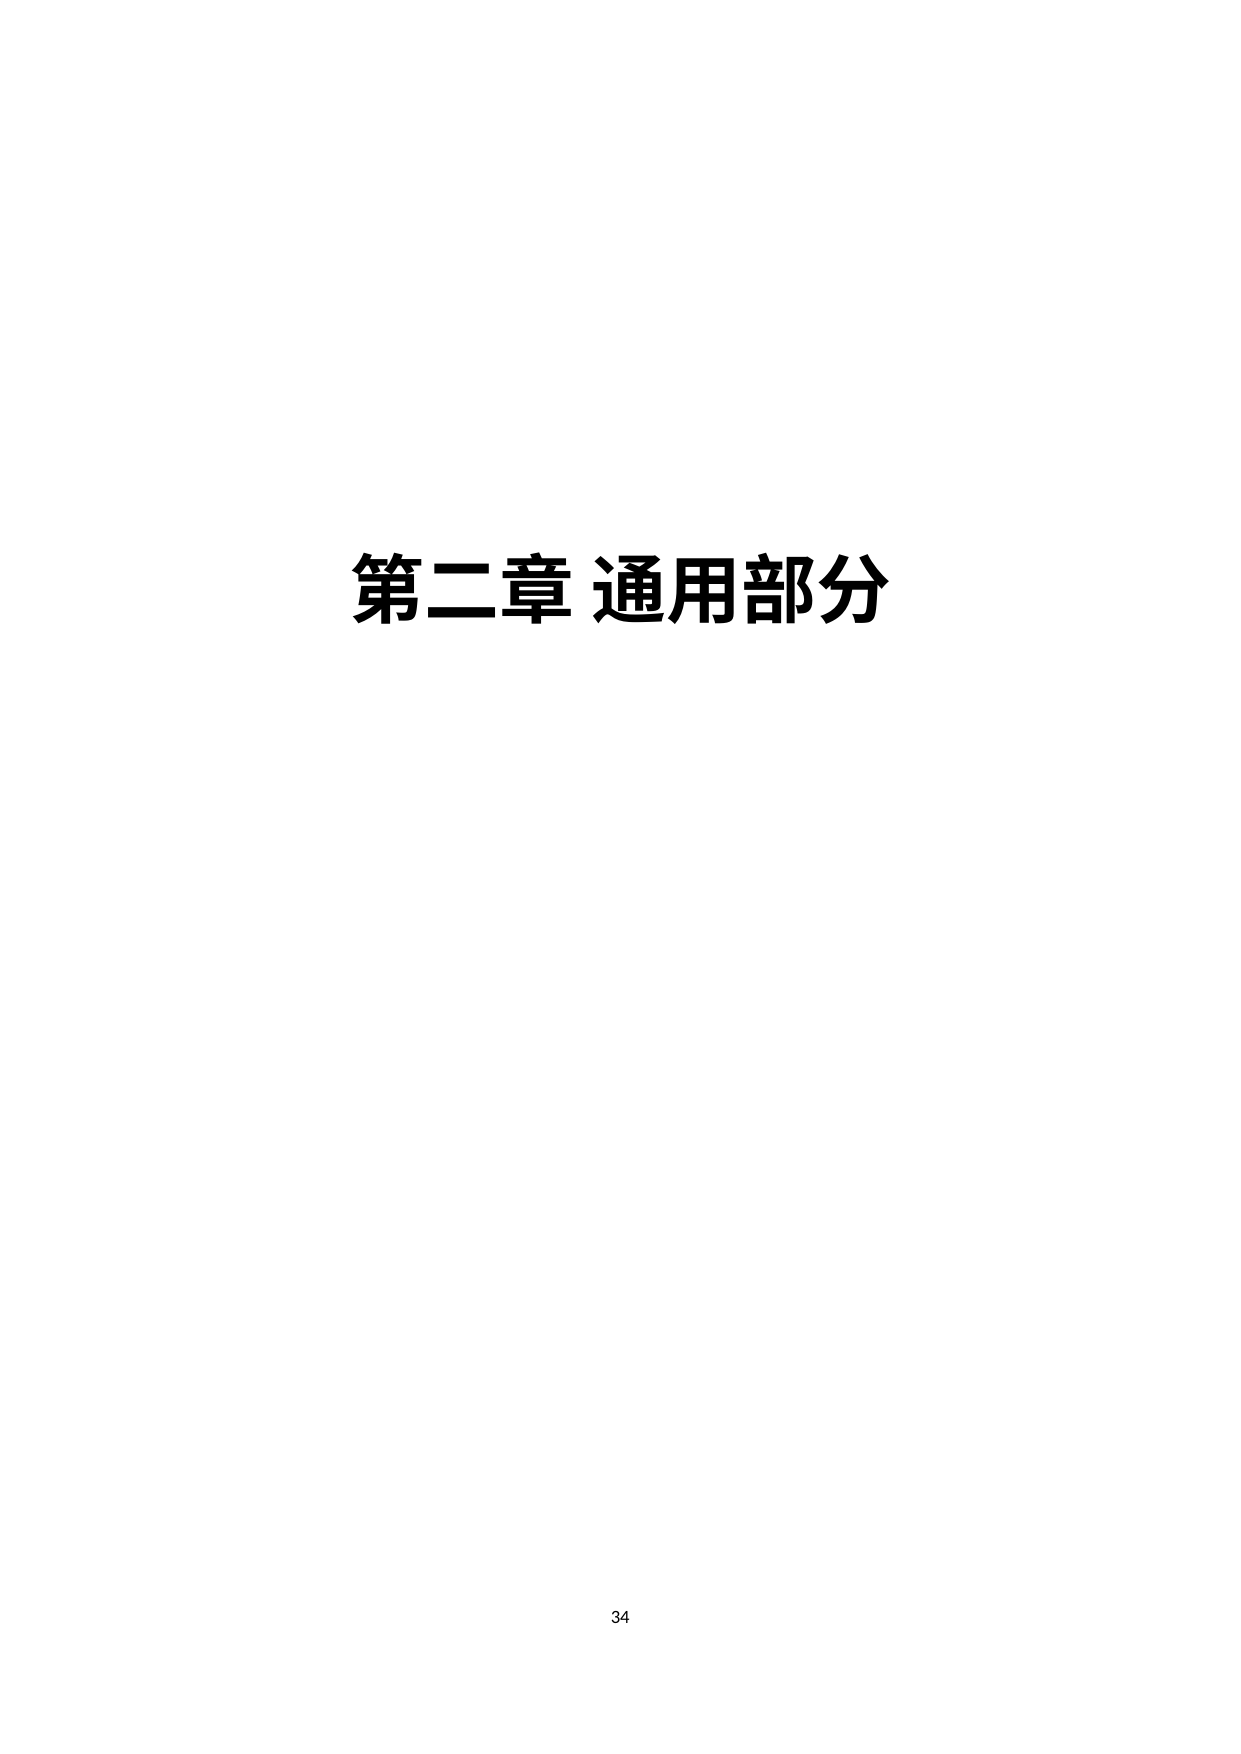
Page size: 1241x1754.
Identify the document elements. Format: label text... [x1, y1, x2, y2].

text 第二章 通用部分 [187, 519, 1053, 649]
